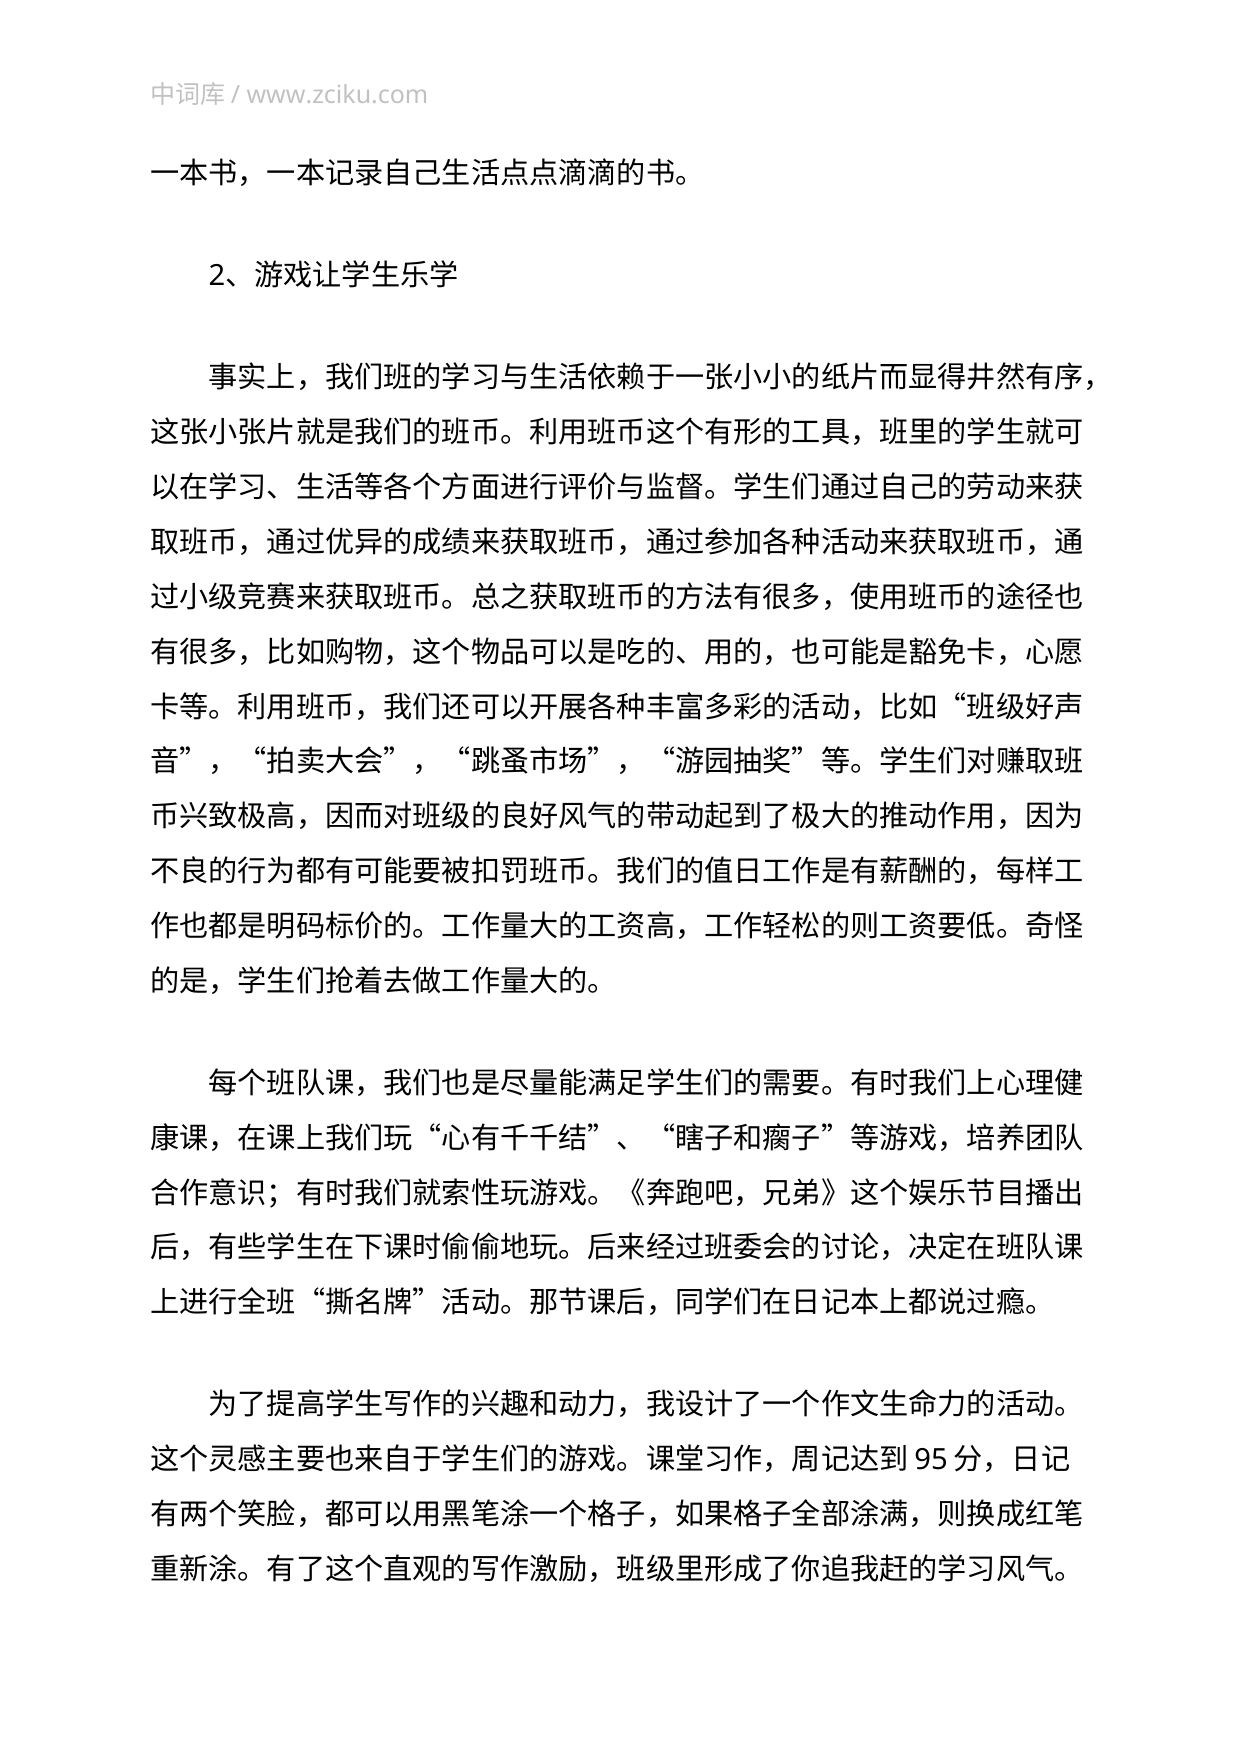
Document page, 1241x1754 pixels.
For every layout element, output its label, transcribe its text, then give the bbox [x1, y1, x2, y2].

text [150, 1381, 1090, 1588]
text 事实上，我们班的学习与生活依赖于一张小小的纸片而显得井然有序，这张小张片就是我们的班币。利用班币这个有形的工具，班里的学生就可以在学习、生活等各个方面进行评价与监督。学生们通过自己的劳动来获取班币，通过优异的成绩来获取班币，通过参加各种活动来获取班币，通过小级竞赛来获取班币。总之获取班币的方法有很多，使用班币的途径也有很多，比如购物，这个物品可以是吃的、用的，也可能是豁免卡，心愿卡等。利用班币，我们还可以开展各种丰富多彩的活动，比如“班级好声音”，“拍卖大会”，“跳蚤市场”，“游园抽奖”等。学生们对赚取班币兴致极高，因而对班级的良好风气的带动起到了极大的推动作用，因为不良的行为都有可能要被扣罚班币。我们的值日工作是有薪酬的，每样工作也都是明码标价的。工作量大的工资高，工作轻松的则工资要低。奇怪的是，学生们抢着去做工作量大的。 [150, 354, 1090, 1000]
text 2、游戏让学生乐学 [150, 252, 1090, 294]
text 每个班队课，我们也是尽量能满足学生们的需要。有时我们上心理健康课，在课上我们玩“心有千千结”、“瞎子和瘸子”等游戏，培养团队合作意识；有时我们就索性玩游戏。《奔跑吧，兄弟》这个娱乐节目播出后，有些学生在下课时偷偷地玩。后来经过班委会的讨论，决定在班队课上进行全班“撕名牌”活动。那节课后，同学们在日记本上都说过瘾。 [150, 1059, 1090, 1321]
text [150, 150, 1090, 192]
